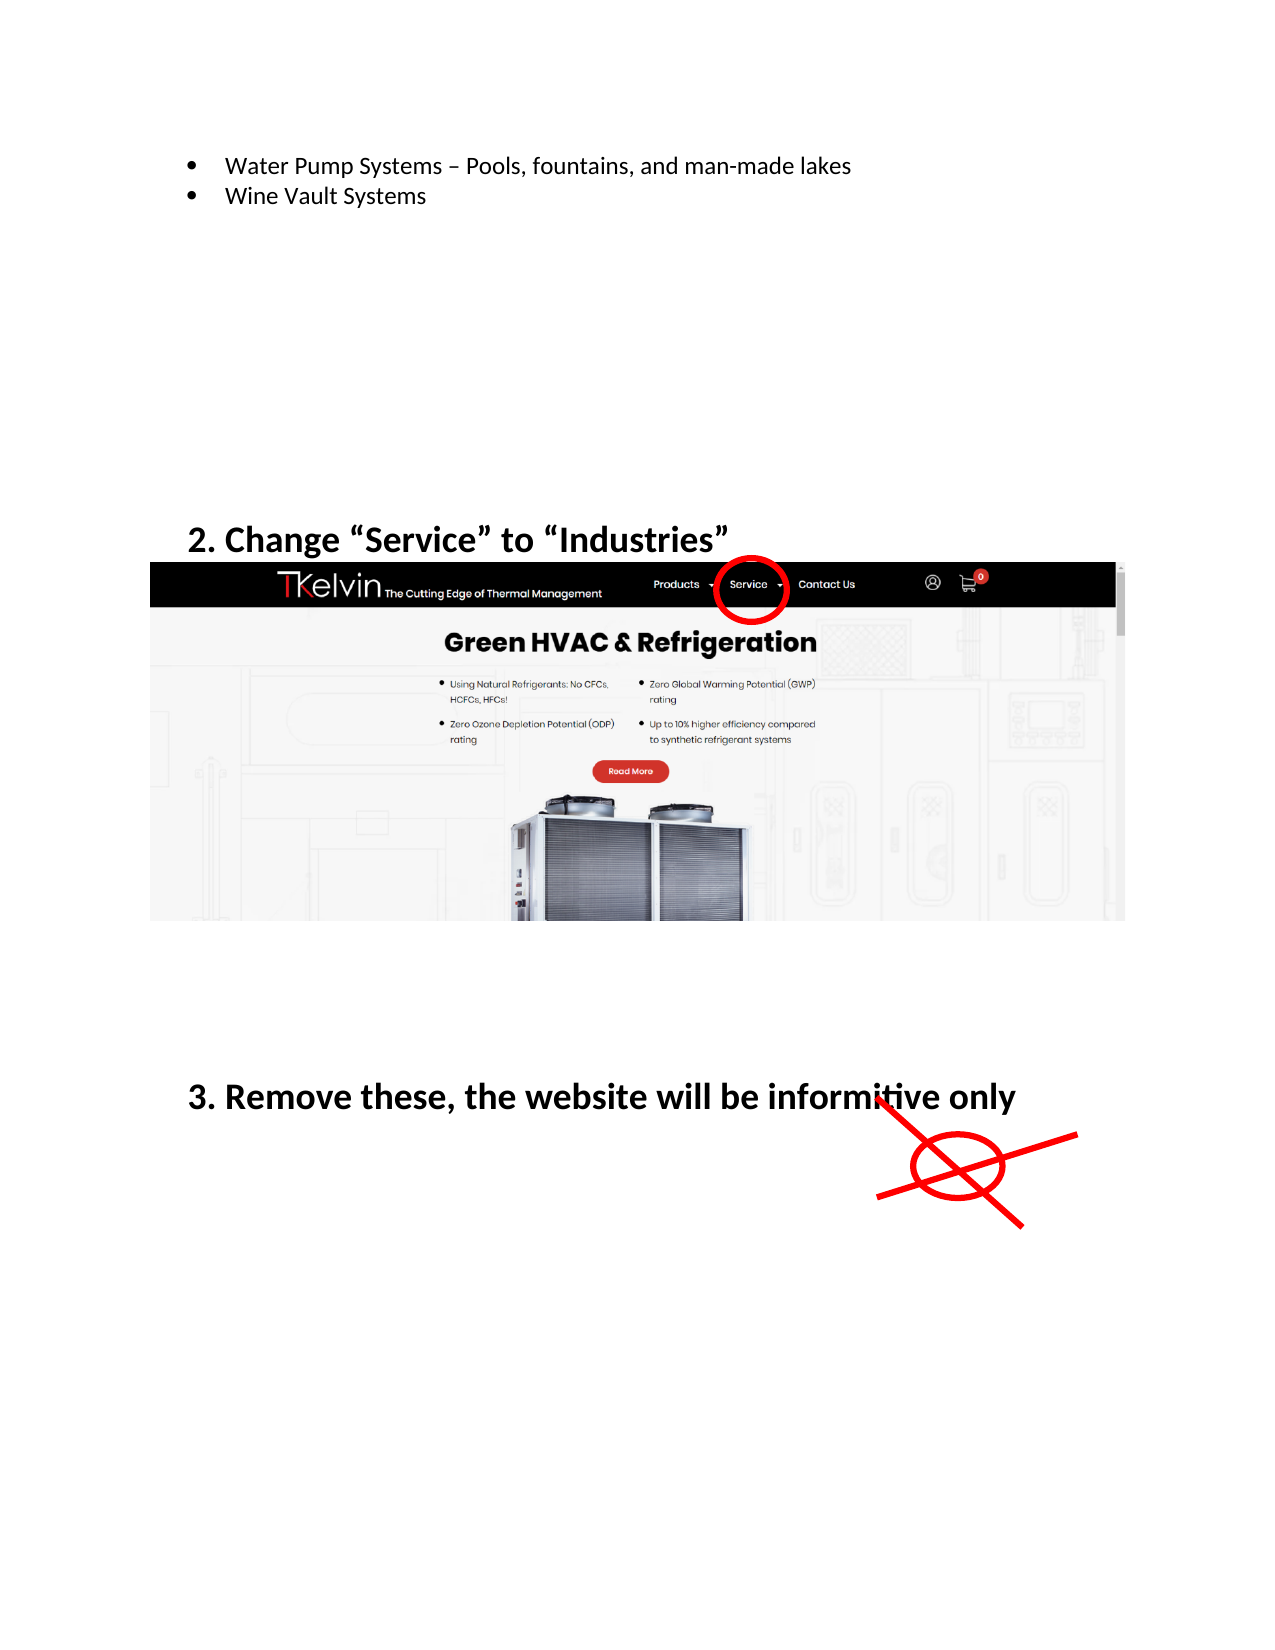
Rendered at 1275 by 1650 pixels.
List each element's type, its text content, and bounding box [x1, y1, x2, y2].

picture [720, 562, 783, 618]
picture [150, 562, 1125, 921]
list Remove these, the website will be informitive only [187, 1073, 1125, 1119]
list Water Pump Systems – Pools, fountains, and man-made lakes [187, 150, 1125, 181]
list Wine Vault Systems [187, 181, 1125, 211]
list Change “Service” to “Industries” [187, 516, 1125, 562]
